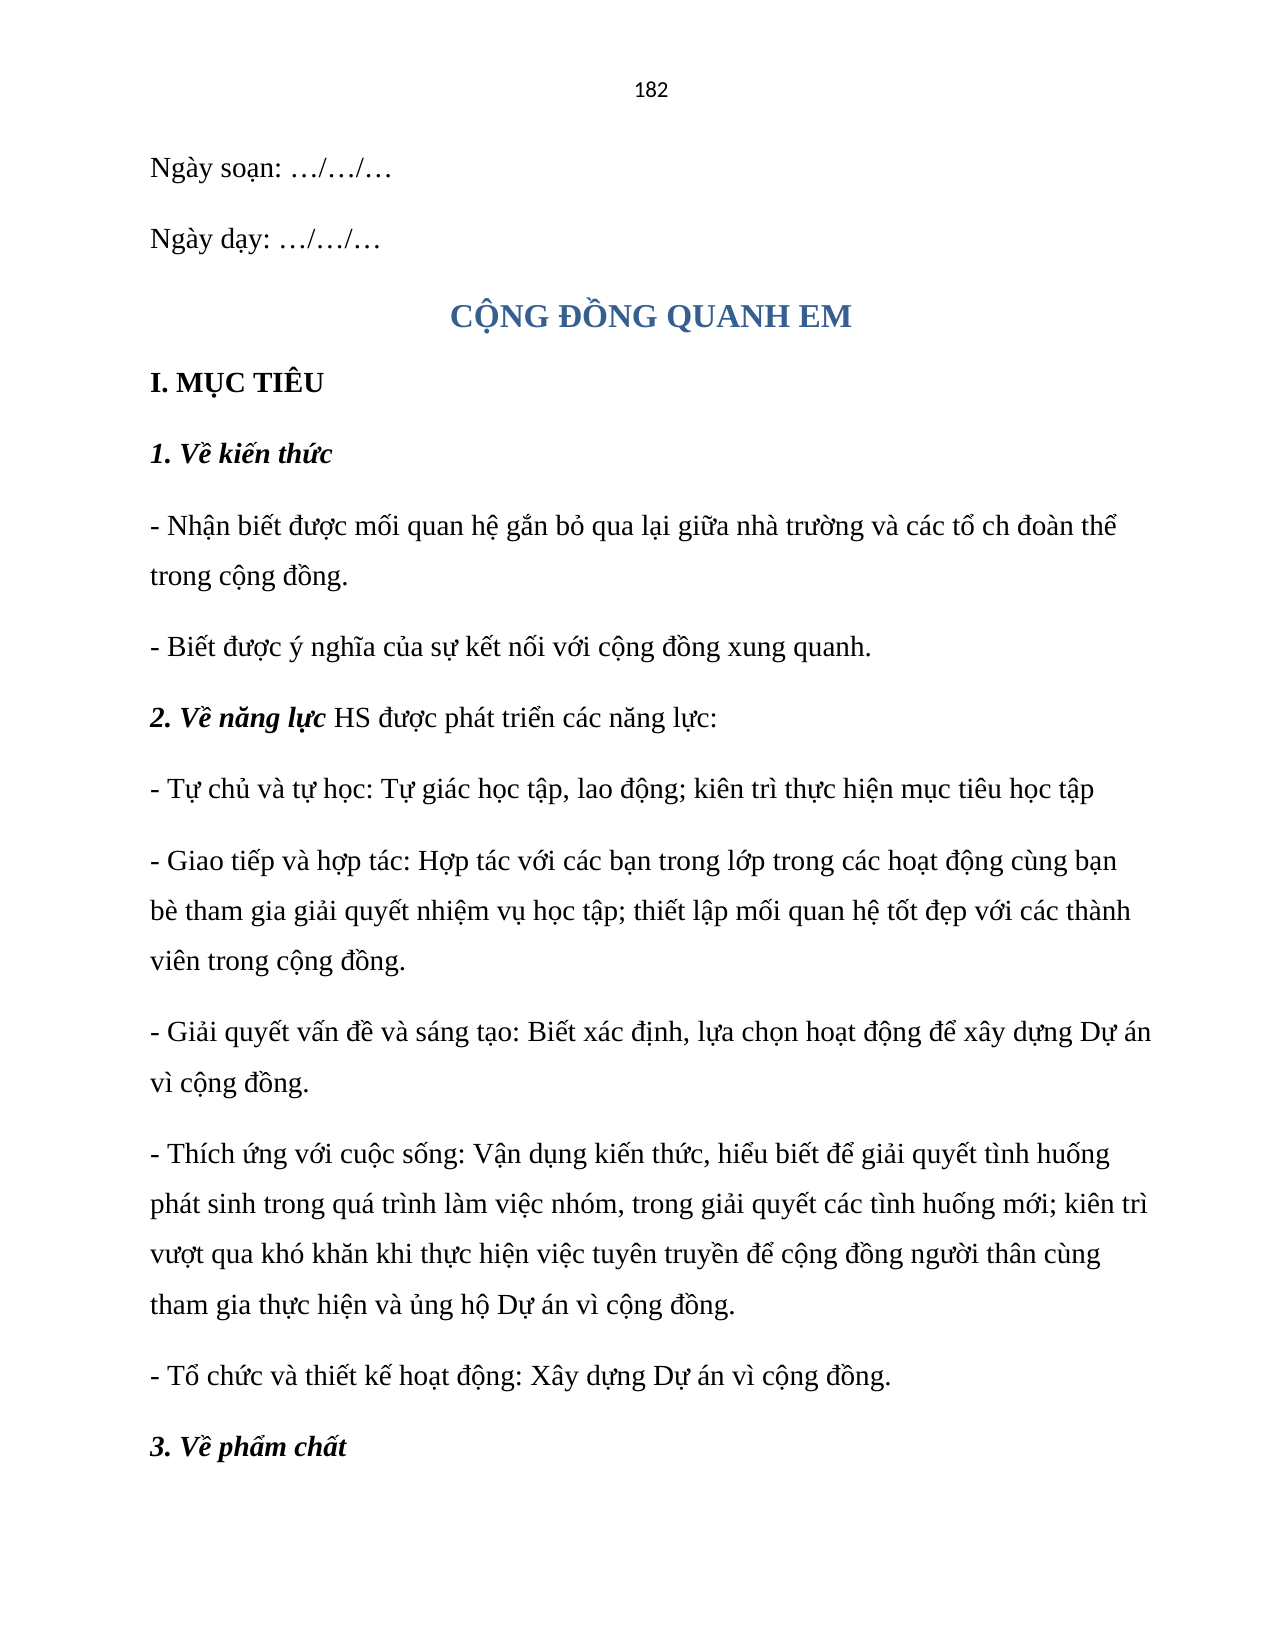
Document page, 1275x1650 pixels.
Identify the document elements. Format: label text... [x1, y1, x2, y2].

text Ngày soạn: …/…/… [150, 150, 1152, 183]
text - Nhận biết được mối quan hệ gắn bỏ qua lại giữa nhà trường và các tổ ch đoàn thể trong cộng đồng. [150, 508, 1152, 592]
subtitle CỘNG ĐỒNG QUANH EM [150, 296, 1152, 335]
text 1. Về kiến thức [150, 437, 1152, 470]
text Ngày dạy: …/…/… [150, 221, 1152, 255]
text - Giải quyết vấn đề và sáng tạo: Biết xác định, lựa chọn hoạt động để xây dựng Dự án vì cộng đồng. [150, 1014, 1152, 1098]
text I. MỤC TIÊU [150, 366, 1152, 399]
text - Thích ứng với cuộc sống: Vận dụng kiến thức, hiểu biết để giải quyết tình huống phát sinh trong quá trình làm việc nhóm, trong giải quyết các tình huống mới; kiên trì vượt qua khó khăn khi thực hiện việc tuyên truyền để cộng đồng người thân cùng tham gia thực hiện và ủng hộ Dự án vì cộng đồng. [150, 1136, 1152, 1320]
text - Tổ chức và thiết kế hoạt động: Xây dựng Dự án vì cộng đồng. [150, 1358, 1152, 1392]
text - Giao tiếp và hợp tác: Hợp tác với các bạn trong lớp trong các hoạt động cùng bạn bè tham gia giải quyết nhiệm vụ học tập; thiết lập mối quan hệ tốt đẹp với các thành viên trong cộng đồng. [150, 843, 1152, 977]
text 3. Về phẩm chất [150, 1429, 1152, 1463]
text 2. Về năng lực HS được phát triển các năng lực: [150, 700, 1152, 734]
text - Biết được ý nghĩa của sự kết nối với cộng đồng xung quanh. [150, 629, 1152, 663]
text - Tự chủ và tự học: Tự giác học tập, lao động; kiên trì thực hiện mục tiêu học tập [150, 772, 1152, 805]
